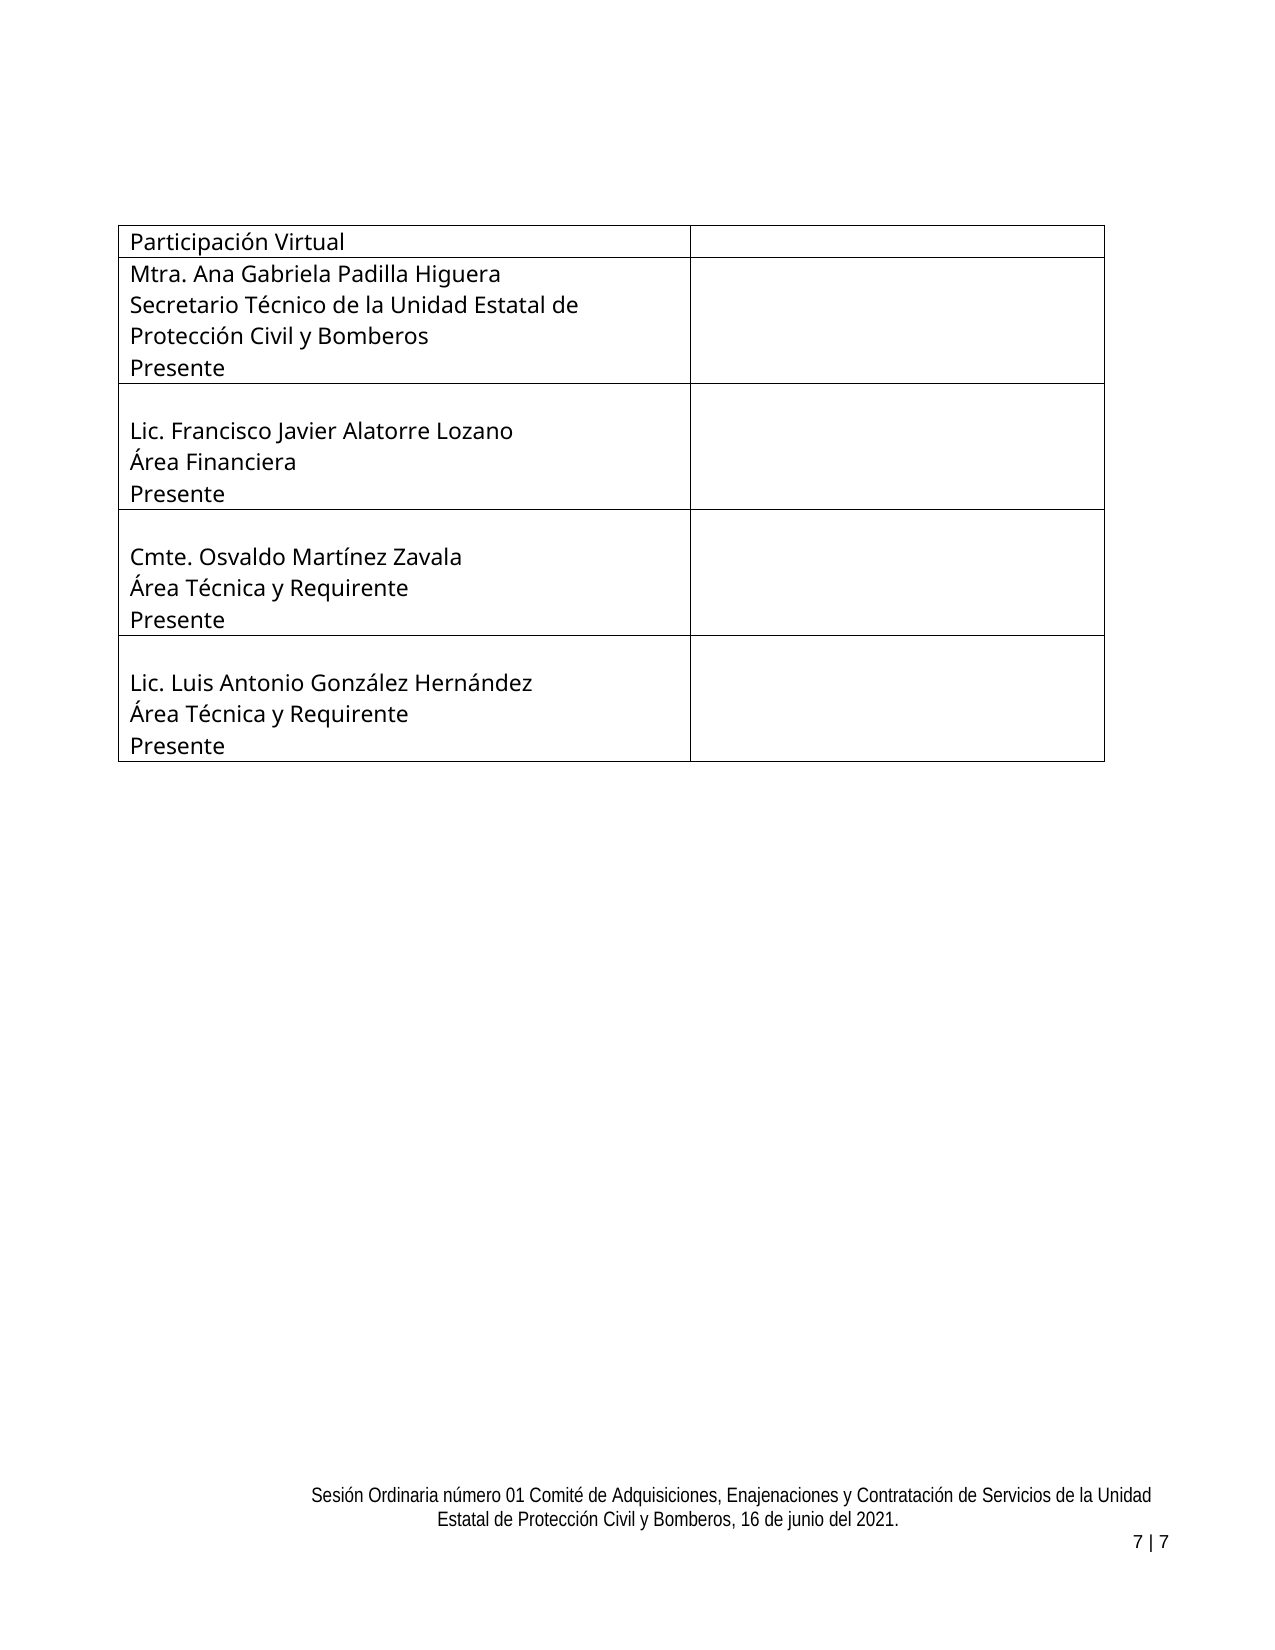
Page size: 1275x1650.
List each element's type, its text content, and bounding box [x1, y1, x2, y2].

table_cell Mtra. Ana Gabriela Padilla Higuera Secretario Técnico de la Unidad Estatal de Protección Civil y Bomberos Presente [119, 258, 690, 383]
table_cell Cmte. Osvaldo Martínez Zavala Área Técnica y Requirente Presente [119, 510, 690, 635]
table_cell [691, 258, 1104, 383]
table_cell [691, 636, 1104, 761]
table_cell [691, 510, 1104, 635]
table_cell Lic. Luis Antonio González Hernández Área Técnica y Requirente Presente [119, 636, 690, 761]
table_cell Lic. Francisco Javier Alatorre Lozano Área Financiera Presente [119, 384, 690, 509]
table_cell [691, 384, 1104, 509]
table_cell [119, 226, 690, 257]
table_cell [691, 226, 1104, 257]
